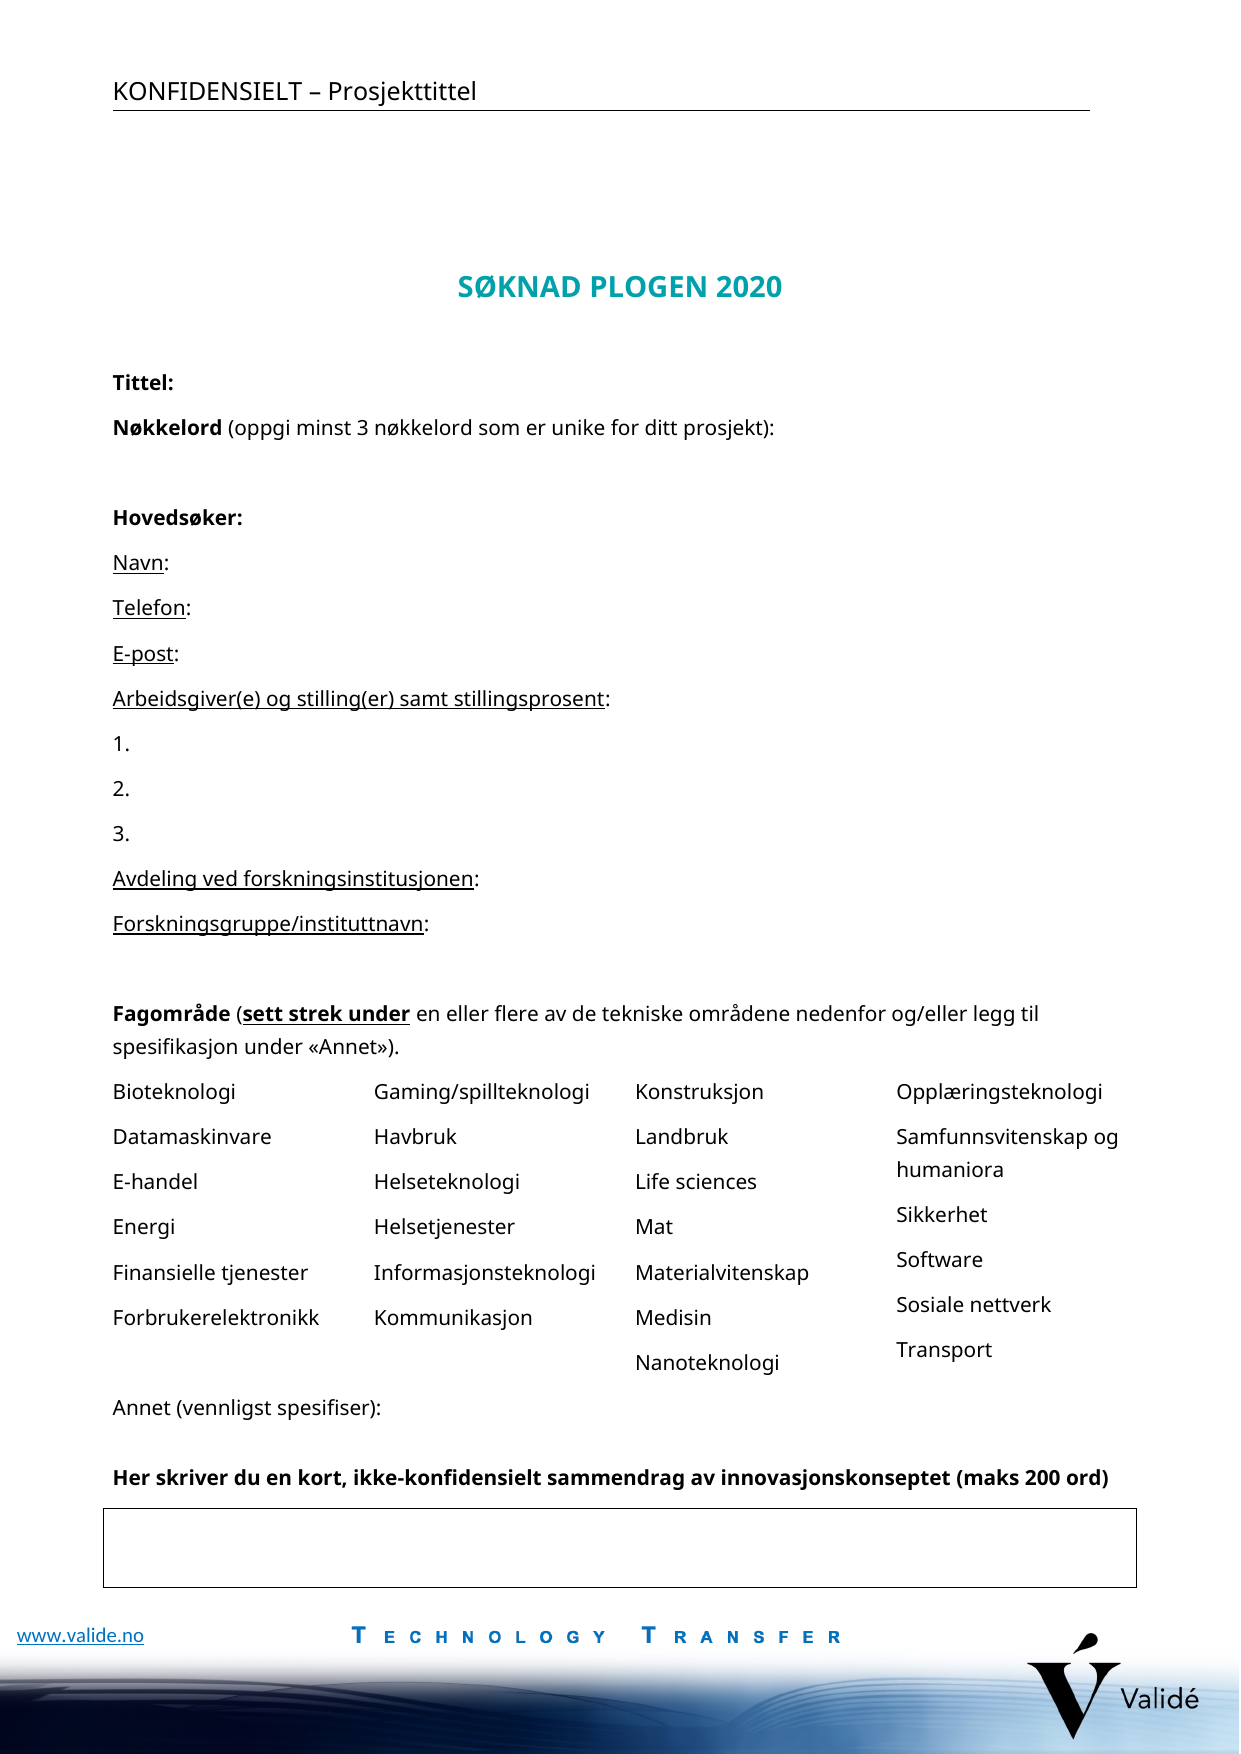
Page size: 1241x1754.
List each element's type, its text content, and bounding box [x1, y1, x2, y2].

text Navn: [112, 548, 1128, 577]
text Sikkerhet [896, 1200, 1128, 1228]
text Forskningsgruppe/instituttnavn: [112, 909, 1128, 938]
text Tittel: [112, 368, 1128, 396]
text Energi [112, 1212, 344, 1241]
text Kommunikasjon [374, 1303, 605, 1331]
text Avdeling ved forskningsinstitusjonen: [112, 864, 1128, 893]
text Software [896, 1245, 1128, 1273]
text Life sciences [635, 1167, 866, 1196]
text Arbeidsgiver(e) og stilling(er) samt stillingsprosent: [112, 684, 1128, 712]
text Materialvitenskap [635, 1258, 866, 1286]
text Sosiale nettverk [896, 1290, 1128, 1319]
text Havbruk [374, 1122, 605, 1151]
text Nøkkelord (oppgi minst 3 nøkkelord som er unike for ditt prosjekt): [112, 413, 1128, 442]
text Bioteknologi [112, 1077, 344, 1106]
text Mat [635, 1212, 866, 1241]
text E-post: [112, 639, 1128, 667]
subtitle SØKNAD PLOGEN 2020 [112, 266, 1128, 306]
text Fagområde (sett strek under en eller flere av de tekniske områdene nedenfor og/eller legg til spesifikasjon under «Annet»). [112, 999, 1128, 1061]
text Telefon: [112, 593, 1128, 622]
text Konstruksjon [635, 1077, 866, 1106]
text Helsetjenester [374, 1212, 605, 1241]
text Nanoteknologi [635, 1348, 866, 1376]
text Medisin [635, 1303, 866, 1331]
text Helseteknologi [374, 1167, 605, 1196]
text Her skriver du en kort, ikke-konfidensielt sammendrag av innovasjonskonseptet (maks 200 ord) [112, 1463, 1128, 1491]
text Opplæringsteknologi [896, 1077, 1128, 1106]
text Hovedsøker: [112, 503, 1128, 532]
text Finansielle tjenester [112, 1258, 344, 1286]
picture [0, 1597, 1239, 1754]
text Gaming/spillteknologi [374, 1077, 605, 1106]
text Samfunnsvitenskap og humaniora [896, 1122, 1128, 1183]
text Transport [896, 1335, 1128, 1364]
text E-handel [112, 1167, 344, 1196]
text 2. [112, 774, 1128, 802]
text Datamaskinvare [112, 1122, 344, 1151]
text 1. [112, 729, 1128, 757]
text Annet (vennligst spesifiser): [112, 1393, 1128, 1421]
text Informasjonsteknologi [374, 1258, 605, 1286]
text Forbrukerelektronikk [112, 1303, 344, 1331]
text 3. [112, 819, 1128, 847]
text Landbruk [635, 1122, 866, 1151]
